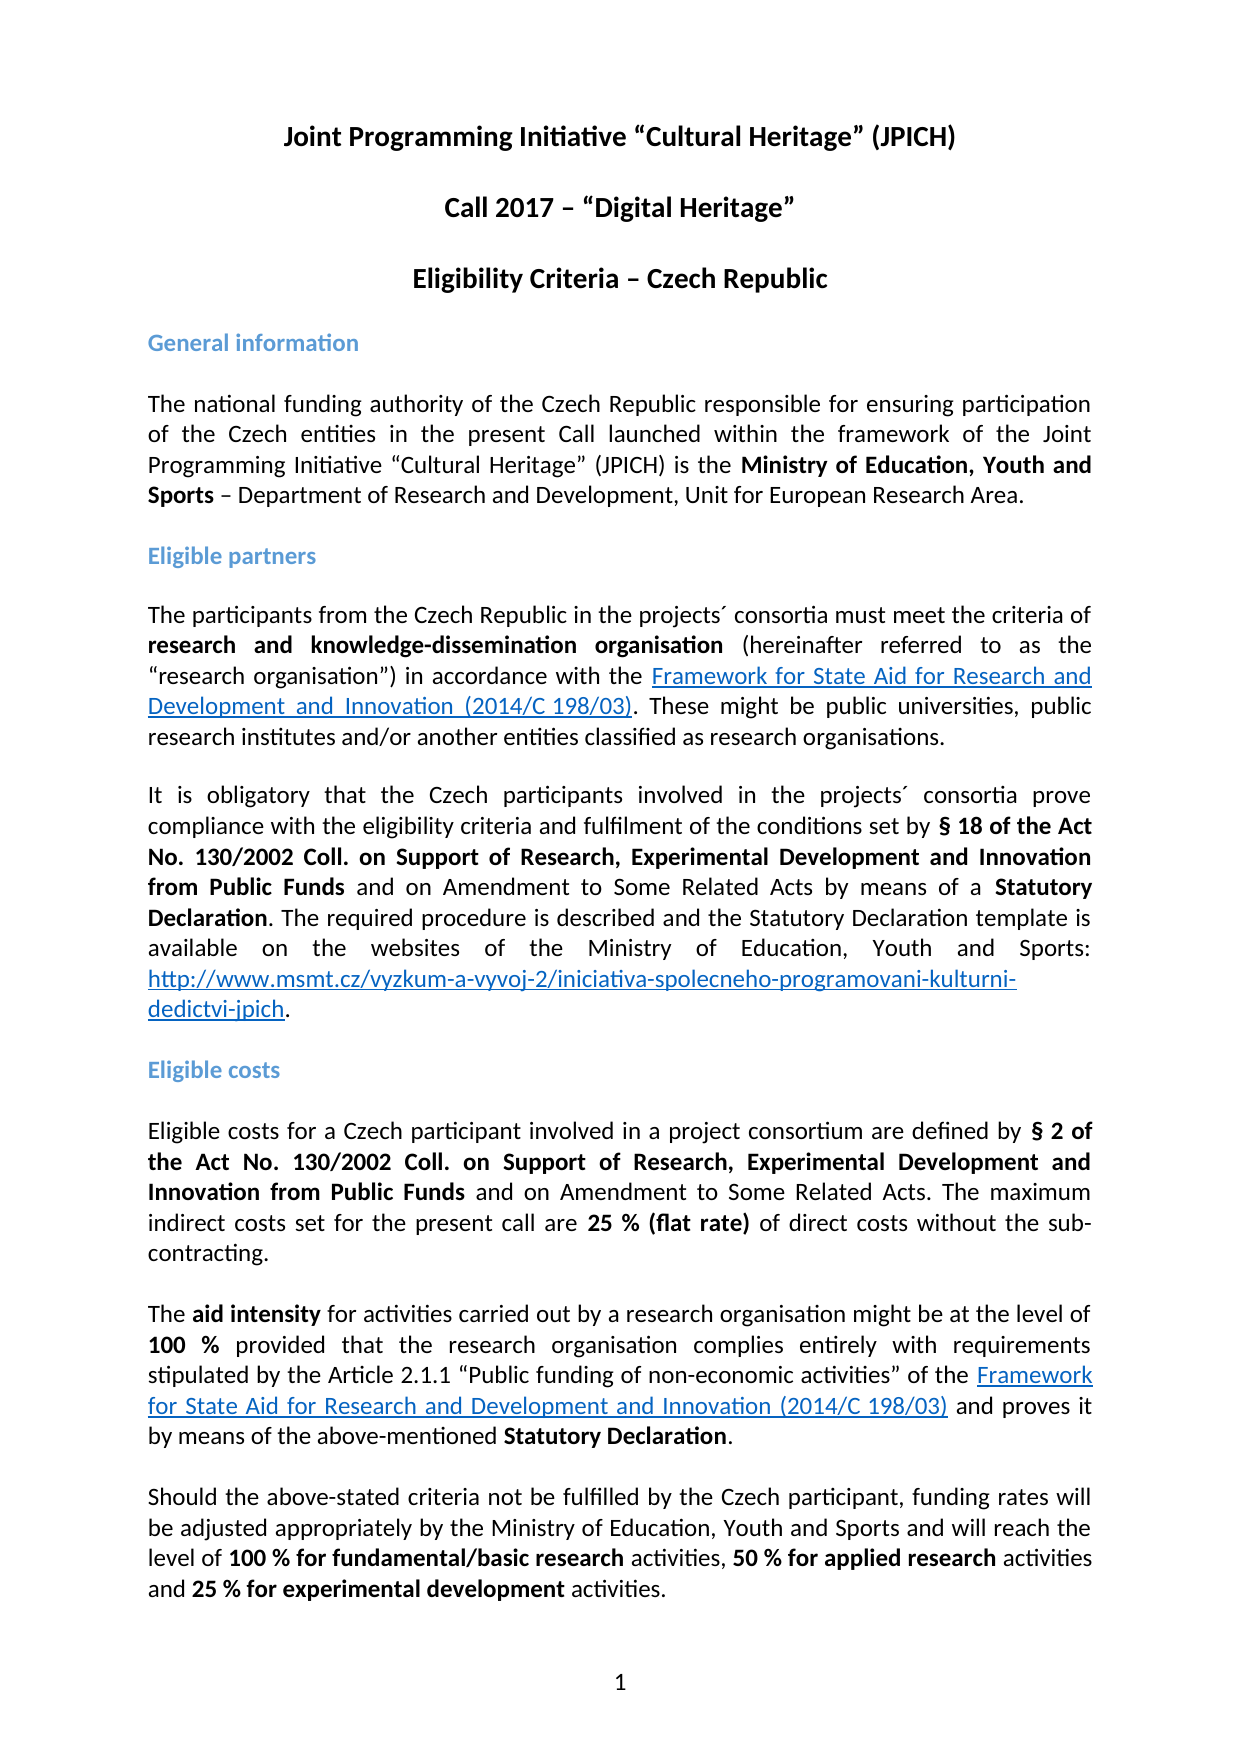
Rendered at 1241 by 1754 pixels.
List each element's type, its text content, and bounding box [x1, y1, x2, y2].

text Should the above-stated criteria not be fulfilled by the Czech participant, funding rates will be adjusted appropriately by the Ministry of Education, Youth and Sports and will reach the level of 100 % for fundamental/basic research activities, 50 % for applied research activities and 25 % for experimental development activities. [148, 1482, 1092, 1604]
subtitle General information [148, 327, 1092, 357]
text Call 2017 – “Digital Heritage” [148, 189, 1092, 225]
text Eligibility Criteria – Czech Republic [148, 261, 1092, 296]
text Eligible costs for a Czech participant involved in a project consortium are defined by § 2 of the Act No. 130/2002 Coll. on Support of Research, Experimental Development and Innovation from Public Funds and on Amendment to Some Related Acts. The maximum indirect costs set for the present call are 25 % (flat rate) of direct costs without the sub-contracting. [148, 1115, 1092, 1268]
text Joint Programming Initiative “Cultural Heritage” (JPICH) [148, 118, 1092, 154]
text It is obligatory that the Czech participants involved in the projects´ consortia prove compliance with the eligibility criteria and fulfilment of the conditions set by § 18 of the Act No. 130/2002 Coll. on Support of Research, Experimental Development and Innovation from Public Funds and on Amendment to Some Related Acts by means of a Statutory Declaration. The required procedure is described and the Statutory Declaration template is available on the websites of the Ministry of Education, Youth and Sports: http://www.msmt.cz/vyzkum-a-vyvoj-2/iniciativa-spolecneho-programovani-kulturni-dedictvi-jpich. [148, 779, 1092, 1024]
text The national funding authority of the Czech Republic responsible for ensuring participation of the Czech entities in the present Call launched within the framework of the Joint Programming Initiative “Cultural Heritage” (JPICH) is the Ministry of Education, Youth and Sports – Department of Research and Development, Unit for European Research Area. [148, 388, 1092, 510]
text The aid intensity for activities carried out by a research organisation might be at the level of 100 % provided that the research organisation complies entirely with requirements stipulated by the Article 2.1.1 “Public funding of non-economic activities” of the Framework for State Aid for Research and Development and Innovation (2014/C 198/03) and proves it by means of the above-mentioned Statutory Declaration. [148, 1298, 1092, 1451]
subtitle Eligible costs [148, 1054, 1092, 1085]
text The participants from the Czech Republic in the projects´ consortia must meet the criteria of research and knowledge-dissemination organisation (hereinafter referred to as the “research organisation”) in accordance with the Framework for State Aid for Research and Development and Innovation (2014/C 198/03). These might be public universities, public research institutes and/or another entities classified as research organisations. [148, 599, 1092, 752]
subtitle Eligible partners [148, 540, 1092, 571]
